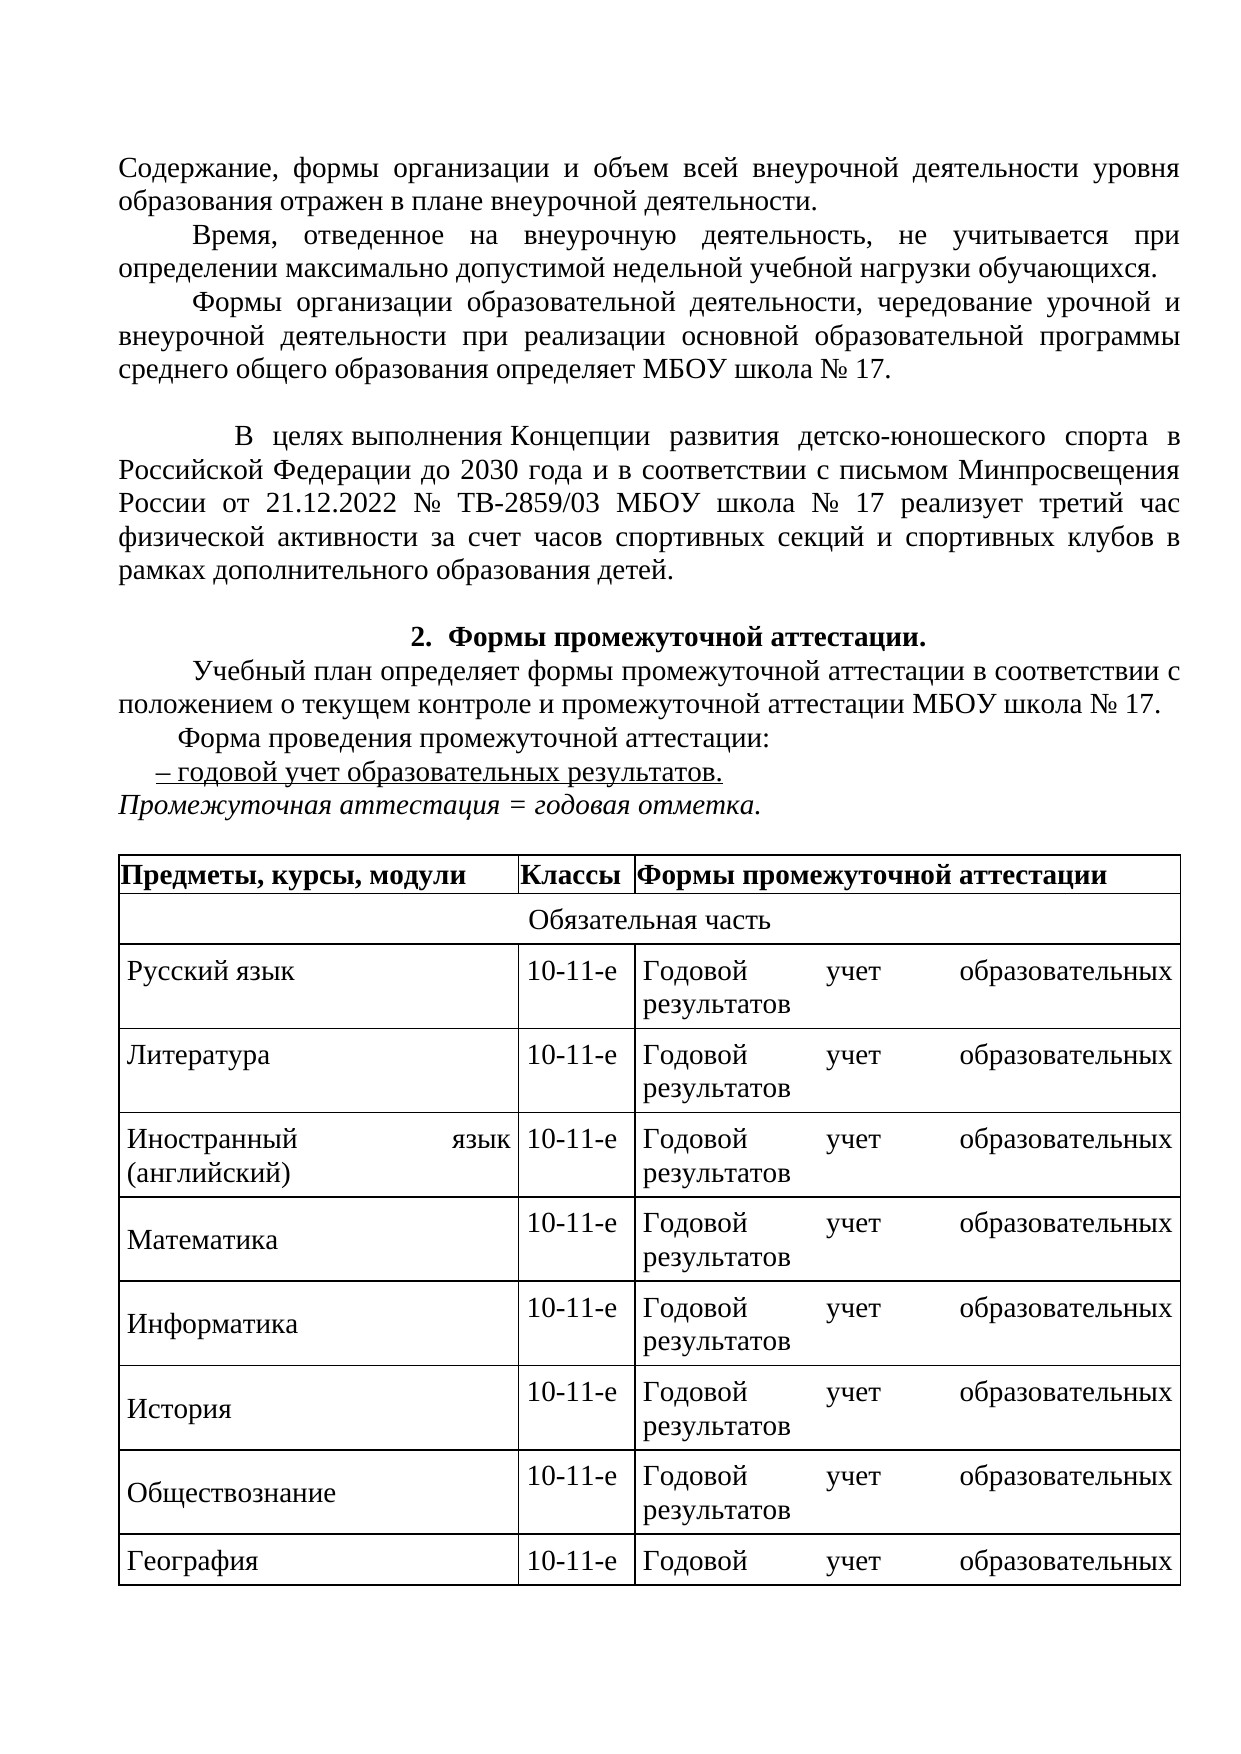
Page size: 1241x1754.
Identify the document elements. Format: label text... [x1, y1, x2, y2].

table_cell 10-11-е [519, 1113, 634, 1196]
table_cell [636, 1366, 1180, 1449]
table_cell Обществознание [120, 1451, 518, 1533]
table_cell Годовой учет образовательных результатов [636, 1198, 1180, 1280]
table_header Формы промежуточной аттестации [636, 856, 1180, 893]
table_cell Годовой учет образовательных результатов [636, 1282, 1180, 1365]
table_cell Годовой учет образовательных результатов [636, 1029, 1180, 1112]
text Формы организации образовательной деятельности, чередование урочной и внеурочной деятельности при реализации основной образовательной программы среднего общего образования определяет МБОУ школа № 17. [118, 284, 1181, 385]
text Время, отведенное на внеурочную деятельность, не учитывается при определении максимально допустимой недельной учебной нагрузки обучающихся. [118, 217, 1181, 284]
table_cell Литература [120, 1029, 518, 1112]
table_cell 10-11-е [519, 1535, 634, 1584]
table_cell 10-11-е [519, 1366, 634, 1449]
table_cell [636, 1535, 1180, 1584]
table_header Классы [519, 856, 634, 893]
table_header Предметы, курсы, модули [120, 856, 518, 893]
table_cell Годовой учет образовательных результатов [636, 945, 1180, 1028]
table_cell Обязательная часть [120, 894, 1180, 943]
table_cell Годовой учет образовательных результатов [636, 1113, 1180, 1196]
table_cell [636, 1451, 1180, 1533]
table_cell 10-11-е [519, 1451, 634, 1533]
table_cell История [120, 1366, 518, 1449]
table_cell 10-11-е [519, 1198, 634, 1280]
table_cell География [120, 1535, 518, 1584]
table_cell 10-11-е [519, 1282, 634, 1365]
text Учебный план определяет формы промежуточной аттестации в соответствии с положением о текущем контроле и промежуточной аттестации МБОУ школа № 17. [118, 653, 1181, 720]
table_cell Информатика [120, 1282, 518, 1365]
table_cell Математика [120, 1198, 518, 1280]
text В целях выполнения Концепции развития детско-юношеского спорта в Российской Федерации до 2030 года и в соответствии с письмом Минпросвещения России от 21.12.2022 № ТВ-2859/03 МБОУ школа № 17 реализует третий час физической активности за счет часов спортивных секций и спортивных клубов в рамках дополнительного образования детей. [118, 418, 1181, 586]
table_cell Русский язык [120, 945, 518, 1028]
list Формы промежуточной аттестации. [156, 619, 1181, 653]
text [118, 150, 1181, 217]
table_cell Иностранный язык (английский) [120, 1113, 518, 1196]
text Форма проведения промежуточной аттестации: [118, 720, 1181, 754]
table_cell 10-11-е [519, 1029, 634, 1112]
table_cell 10-11-е [519, 945, 634, 1028]
text Промежуточная аттестация = годовая отметка. [118, 787, 1181, 821]
text – годовой учет образовательных результатов. [156, 754, 1181, 787]
